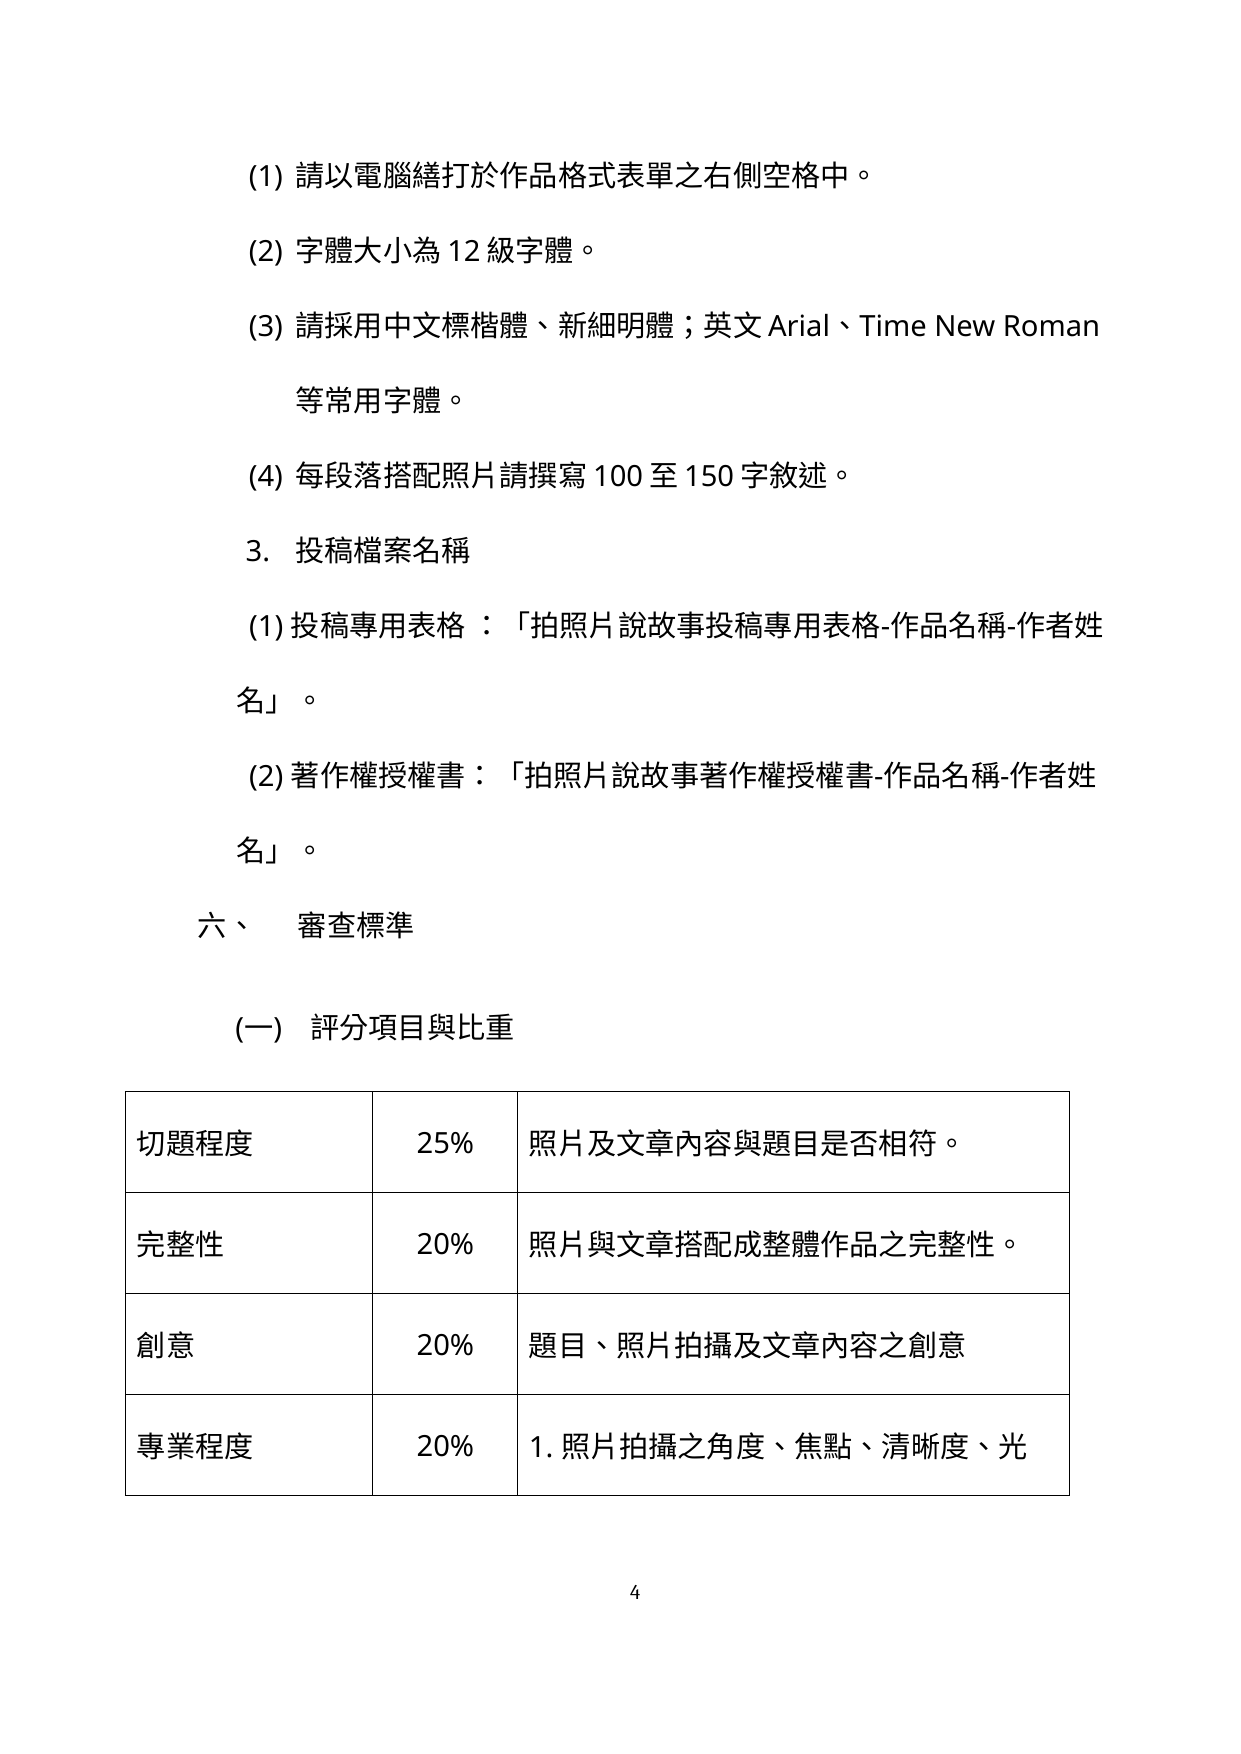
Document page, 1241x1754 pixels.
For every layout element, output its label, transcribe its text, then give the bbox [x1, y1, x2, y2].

text (2) 著作權授權書：「拍照片說故事著作權授權書-作品名稱-作者姓名」。 [236, 737, 1122, 887]
list 字體大小為12級字體。 [248, 212, 1122, 287]
list 請以電腦繕打於作品格式表單之右側空格中。 [248, 137, 1122, 212]
table_cell 20% [373, 1395, 517, 1495]
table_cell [518, 1395, 1069, 1495]
table_header 切題程度 [126, 1092, 372, 1192]
text (1) 投稿專用表格 ：「拍照片說故事投稿專用表格-作品名稱-作者姓名」。 [236, 587, 1122, 737]
list 審查標準 [198, 887, 1122, 962]
table_cell 20% [373, 1193, 517, 1293]
list 請採用中文標楷體、新細明體；英文Arial、Time New Roman等常用字體。 [248, 287, 1122, 437]
table_cell 專業程度 [126, 1395, 372, 1495]
table_cell 完整性 [126, 1193, 372, 1293]
table_header 25% [373, 1092, 517, 1192]
list 評分項目與比重 [235, 989, 1122, 1064]
list 投稿檔案名稱 [245, 512, 1122, 587]
table_header 照片及文章內容與題目是否相符。 [518, 1092, 1069, 1192]
table_cell 題目、照片拍攝及文章內容之創意 [518, 1294, 1069, 1394]
table_cell 照片與文章搭配成整體作品之完整性。 [518, 1193, 1069, 1293]
list 每段落搭配照片請撰寫100至150字敘述。 [248, 437, 1122, 512]
table_cell 20% [373, 1294, 517, 1394]
table_cell 創意 [126, 1294, 372, 1394]
